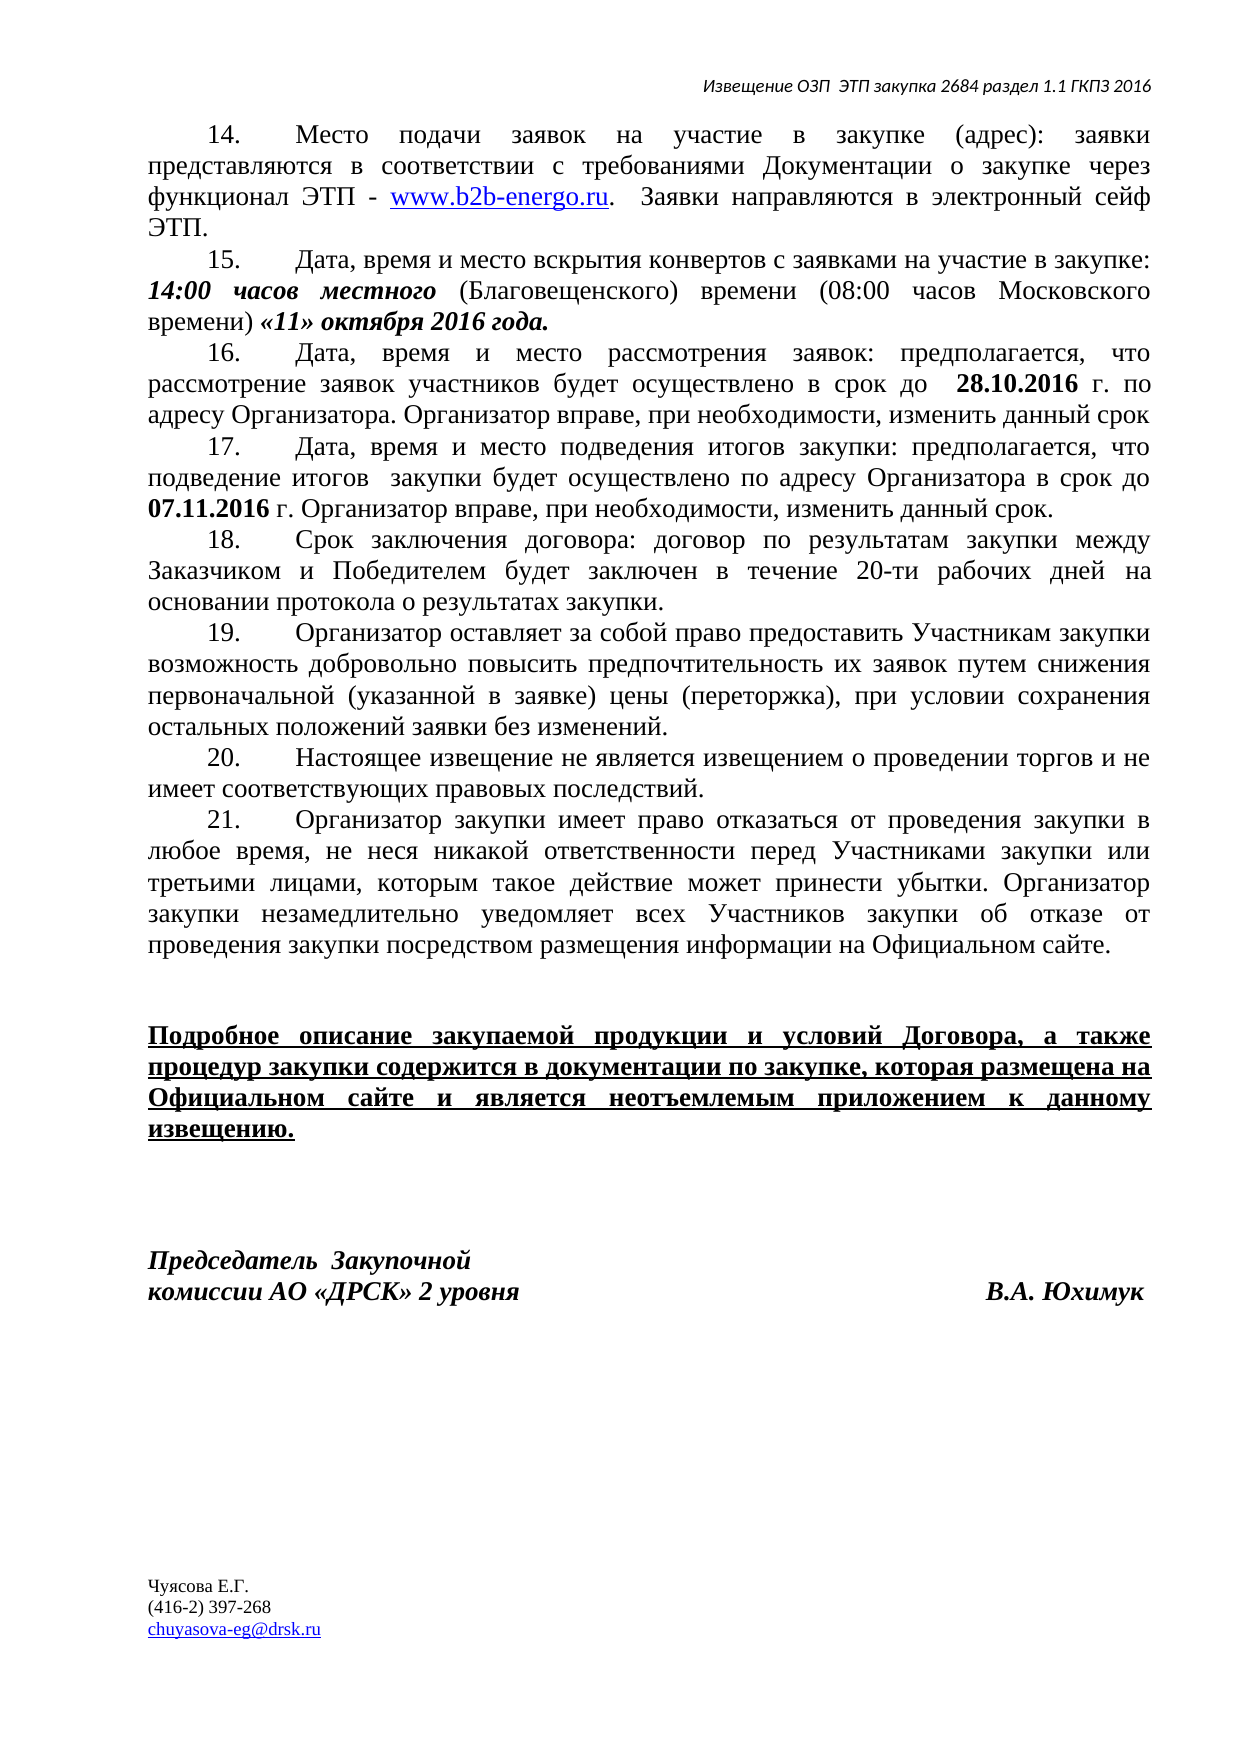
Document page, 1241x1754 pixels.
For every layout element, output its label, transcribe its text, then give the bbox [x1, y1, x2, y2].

list chuyasova-eg@drsk.ru [148, 1618, 1152, 1639]
text комиссии АО «ДРСК» 2 уровня В.А. Юхимук [148, 1275, 1152, 1306]
text (416-2) 397-268 [148, 1596, 1152, 1618]
list Место подачи заявок на участие в закупке (адрес): заявки представляются в соответствии с требованиями Документации о закупке через функционал ЭТП - www.b2b-energo.ru. Заявки направляются в электронный сейф ЭТП. [148, 118, 1152, 243]
list Дата, время и место рассмотрения заявок: предполагается, что рассмотрение заявок участников будет осуществлено в срок до 28.10.2016 г. по адресу Организатора. Организатор вправе, при необходимости, изменить данный срок [148, 336, 1152, 429]
text Председатель Закупочной [148, 1244, 1152, 1275]
list Дата, время и место вскрытия конвертов с заявками на участие в закупке: 14:00 часов местного (Благовещенского) времени (08:00 часов Московского времени) «11» октября 2016 года. [148, 243, 1152, 336]
list Организатор закупки имеет право отказаться от проведения закупки в любое время, не неся никакой ответственности перед Участниками закупки или третьими лицами, которым такое действие может принести убытки. Организатор закупки незамедлительно уведомляет всех Участников закупки об отказе от проведения закупки посредством размещения информации на Официальном сайте. [148, 803, 1152, 959]
text Подробное описание закупаемой продукции и условий Договора, а также процедур закупки содержится в документации по закупке, которая размещена на Официальном сайте и является неотъемлемым приложением к данному извещению. [148, 1110, 1152, 1143]
list Срок заключения договора: договор по результатам закупки между Заказчиком и Победителем будет заключен в течение 20-ти рабочих дней на основании протокола о результатах закупки. [148, 523, 1152, 616]
text Чуясова Е.Г. [148, 1575, 1152, 1596]
list Организатор оставляет за собой право предоставить Участникам закупки возможность добровольно повысить предпочтительность их заявок путем снижения первоначальной (указанной в заявке) цены (переторжка), при условии сохранения остальных положений заявки без изменений. [148, 616, 1152, 741]
text Подробное описание закупаемой продукции и условий Договора, а также процедур закупки содержится в документации по закупке, которая размещена на Официальном сайте и является неотъемлемым приложением к данному извещению. [148, 1079, 1152, 1108]
list Настоящее извещение не является извещением о проведении торгов и не имеет соответствующих правовых последствий. [148, 741, 1152, 803]
text Подробное описание закупаемой продукции и условий Договора, а также процедур закупки содержится в документации по закупке, которая размещена на Официальном сайте и является неотъемлемым приложением к данному извещению. [148, 1019, 1152, 1046]
list Дата, время и место подведения итогов закупки: предполагается, что подведение итогов закупки будет осуществлено по адресу Организатора в срок до 07.11.2016 г. Организатор вправе, при необходимости, изменить данный срок. [148, 429, 1152, 523]
text Подробное описание закупаемой продукции и условий Договора, а также процедур закупки содержится в документации по закупке, которая размещена на Официальном сайте и является неотъемлемым приложением к данному извещению. [148, 1048, 1152, 1077]
